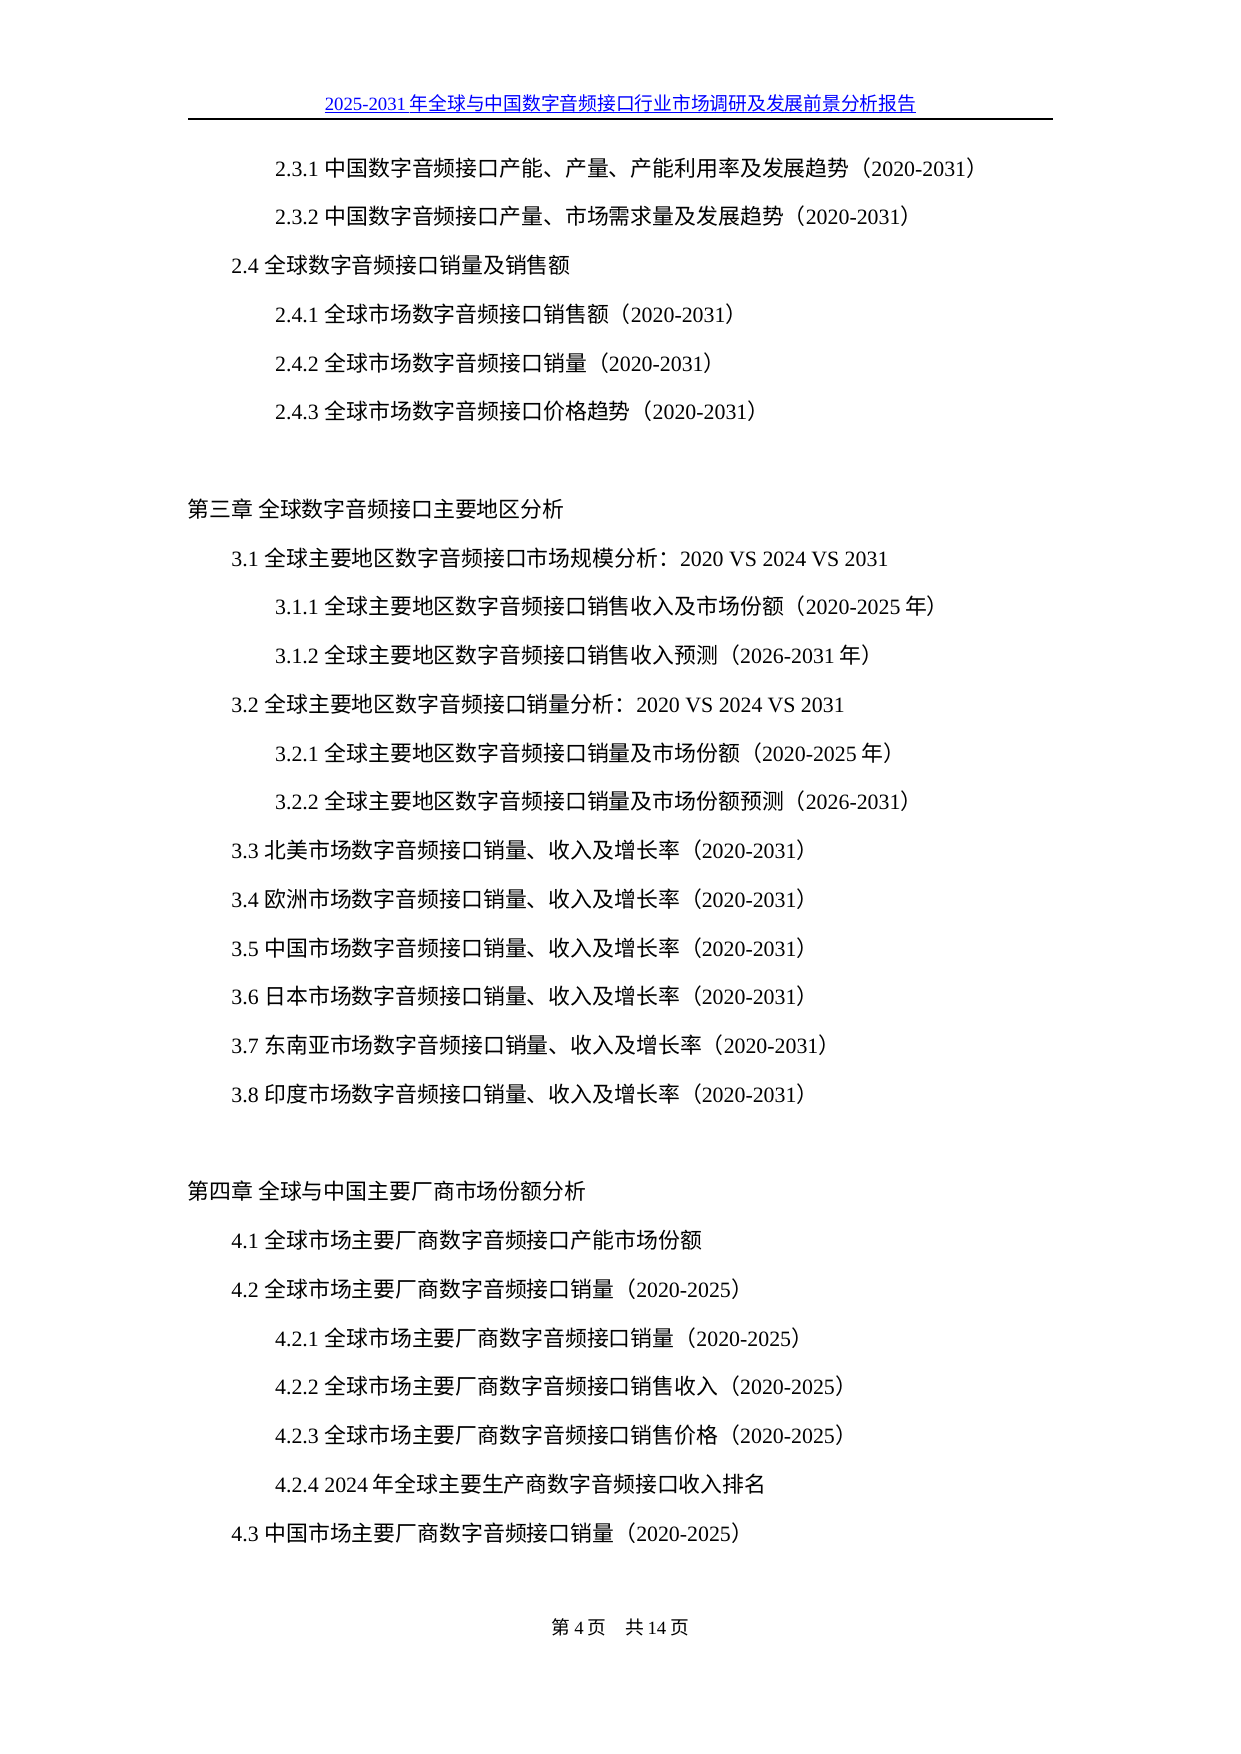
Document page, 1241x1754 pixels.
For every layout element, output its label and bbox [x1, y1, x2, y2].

text [187, 150, 1053, 1548]
